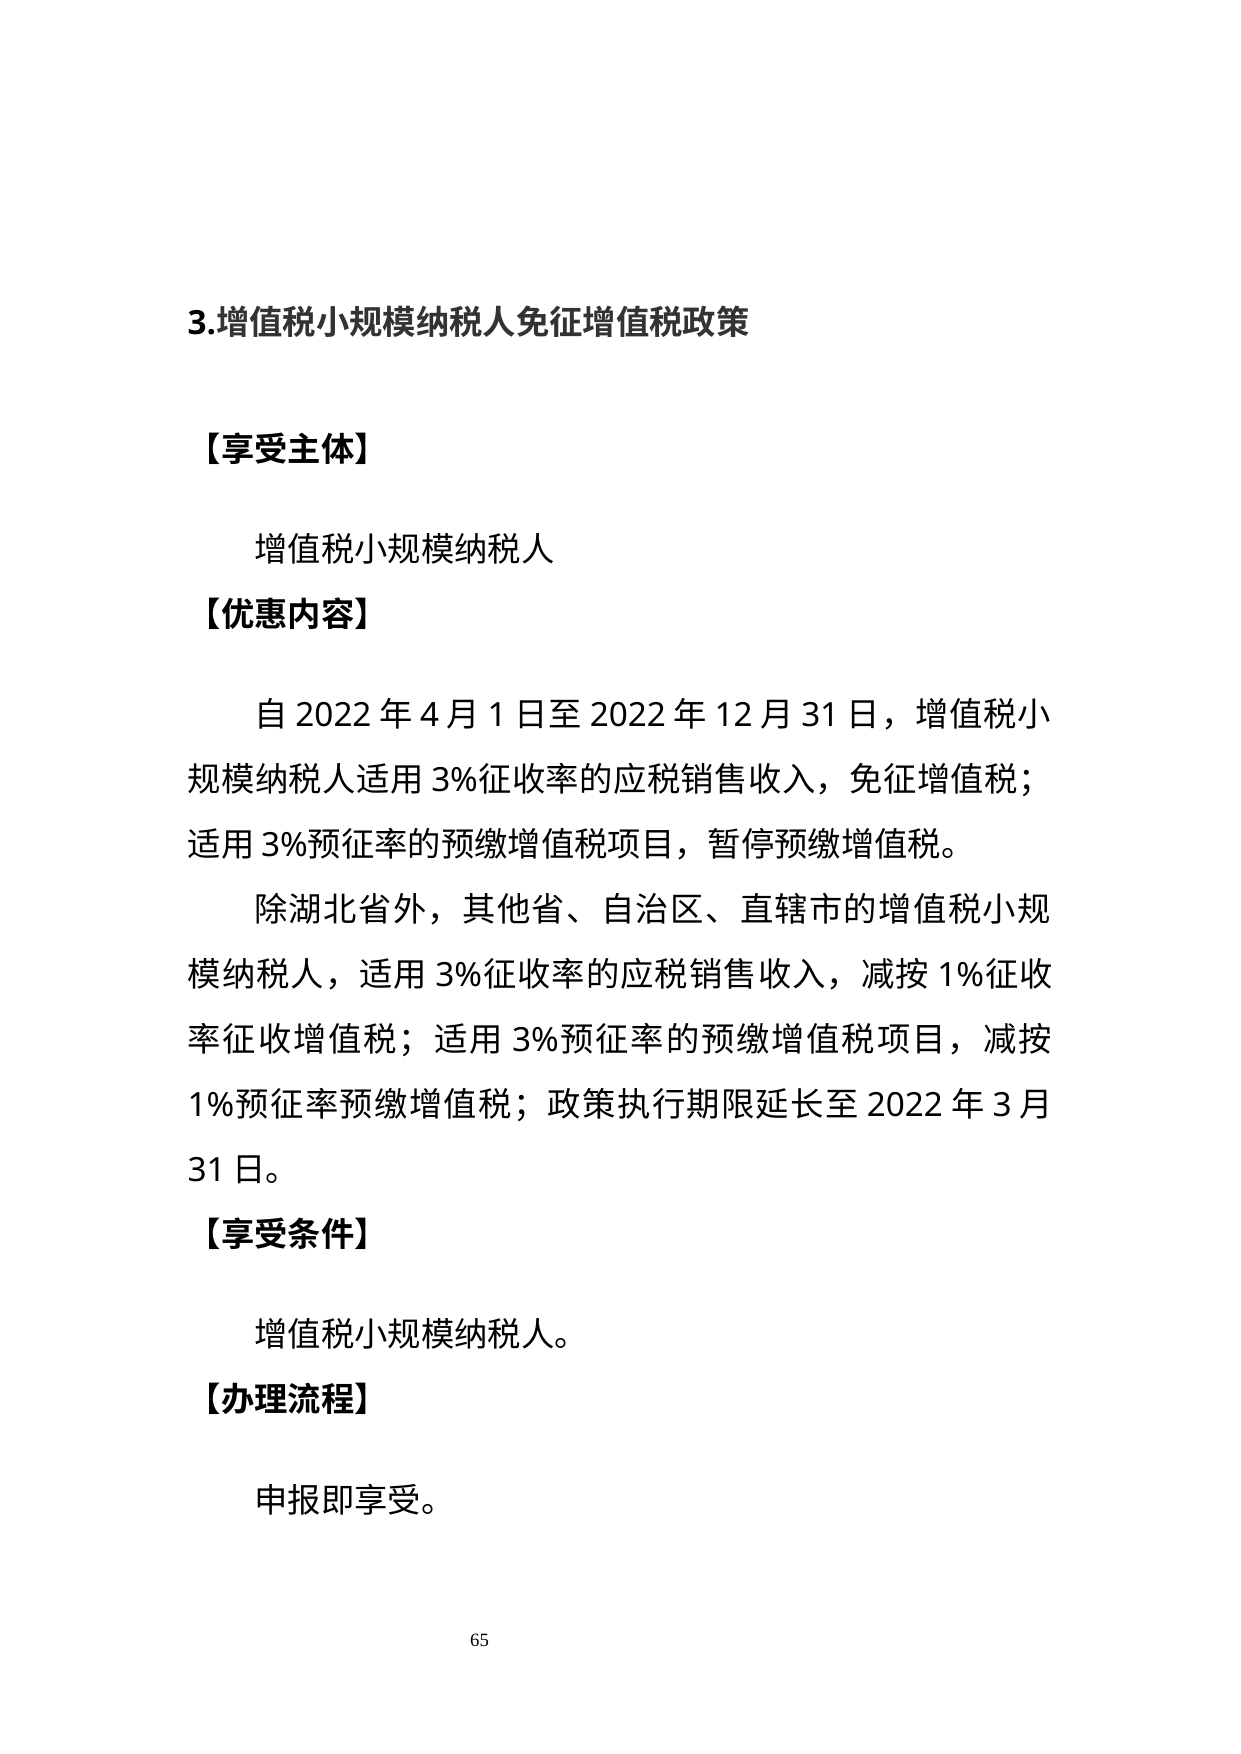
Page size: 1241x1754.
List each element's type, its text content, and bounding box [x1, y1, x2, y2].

text 除湖北省外，其他省、自治区、直辖市的增值税小规模纳税人，适用3%征收率的应税销售收入，减按1%征收率征收增值税；适用3%预征率的预缴增值税项目，减按1%预征率预缴增值税；政策执行期限延长至2022年3月31日。 [187, 875, 1053, 1200]
text 3.增值税小规模纳税人免征增值税政策 [187, 287, 1053, 352]
text 增值税小规模纳税人 [187, 515, 1053, 580]
text 自2022年4月1日至2022年12月31日，增值税小规模纳税人适用3%征收率的应税销售收入，免征增值税；适用3%预征率的预缴增值税项目，暂停预缴增值税。 [187, 680, 1053, 875]
text 【享受条件】 [187, 1200, 1053, 1265]
text 【优惠内容】 [187, 580, 1053, 645]
text 【办理流程】 [187, 1365, 1053, 1430]
text 增值税小规模纳税人。 [187, 1300, 1053, 1365]
text 申报即享受。 [187, 1465, 1053, 1530]
text 【享受主体】 [187, 414, 1053, 479]
